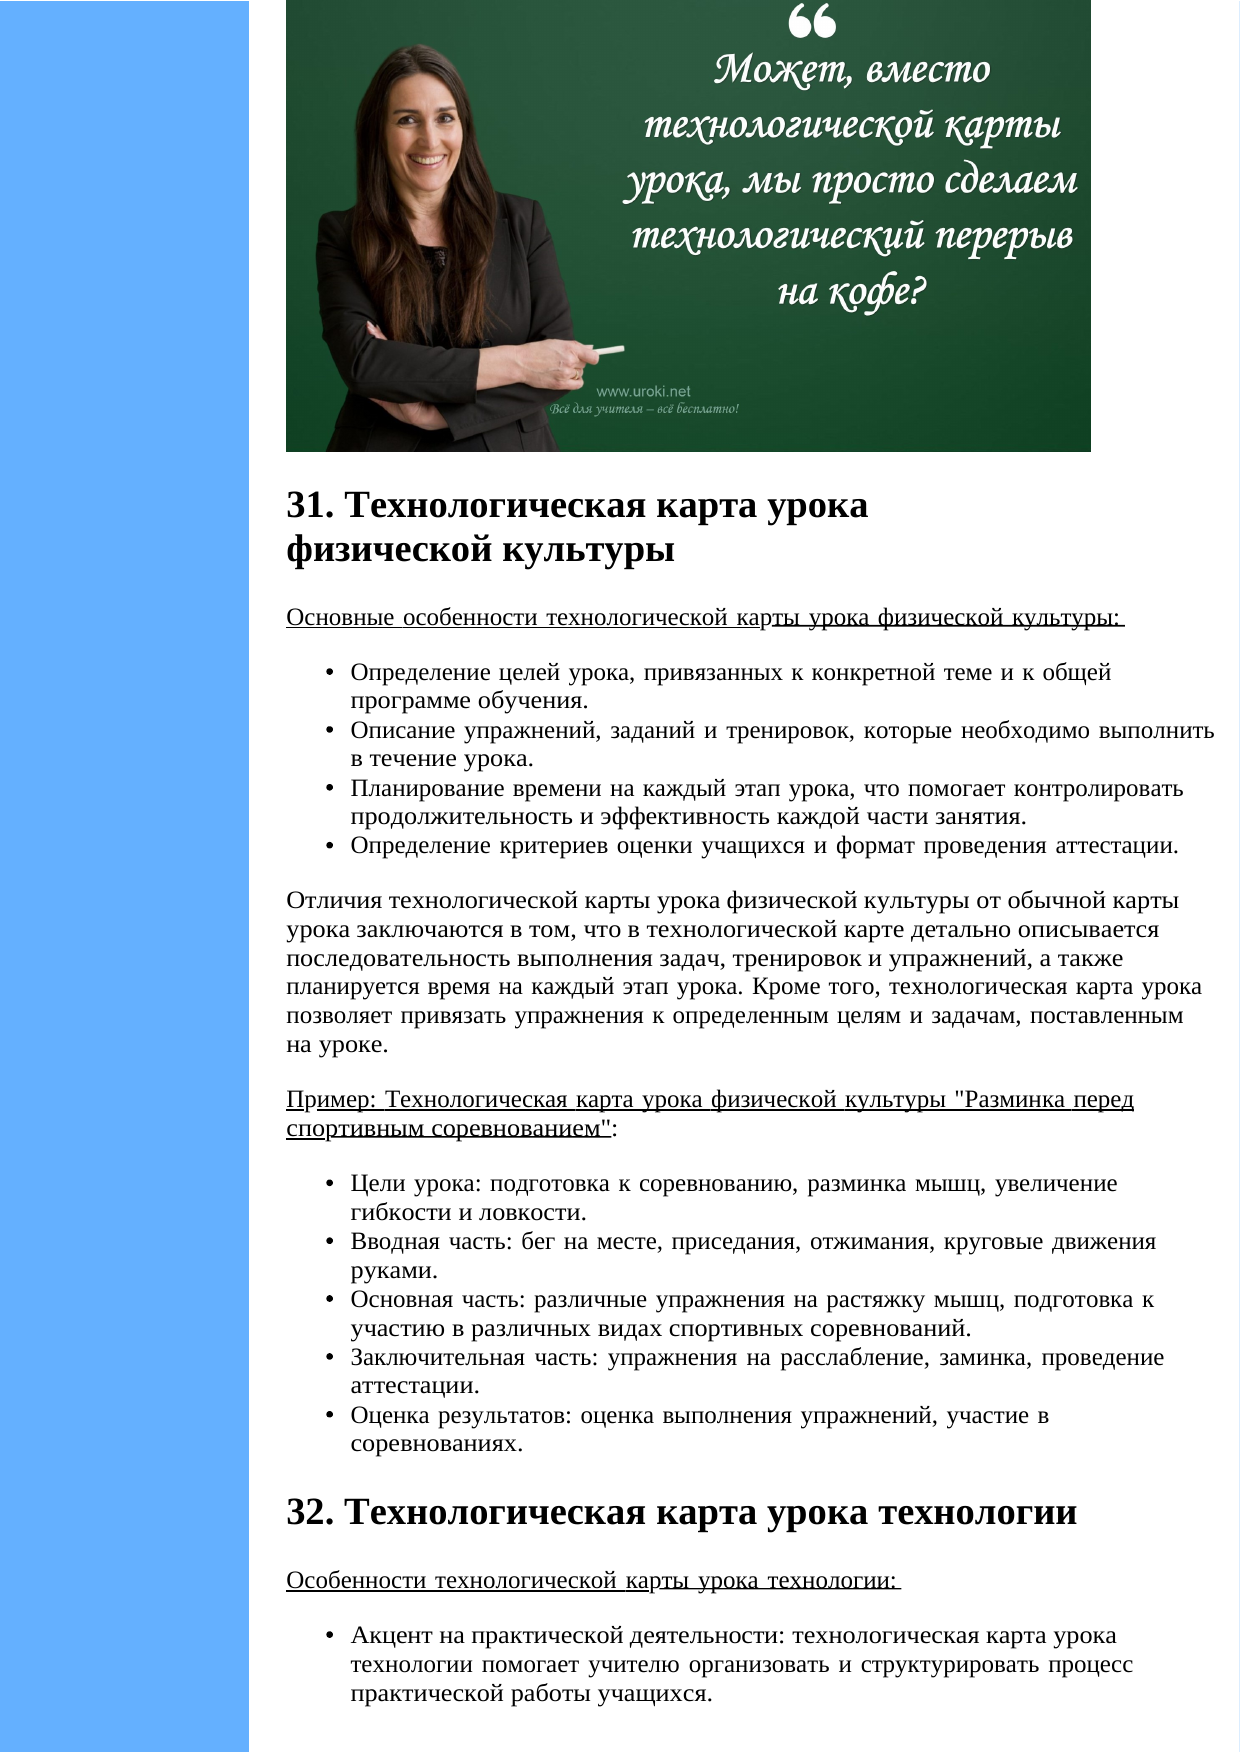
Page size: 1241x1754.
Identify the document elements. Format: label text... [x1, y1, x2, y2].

text Оценка результатов: оценка выполнения упражнений, участие в соревнованиях. [350, 1400, 1208, 1457]
picture [286, 0, 1091, 452]
text Планирование времени на каждый этап урока, что помогает контролировать продолжительность и эффективность каждой части занятия. [350, 773, 1230, 830]
subtitle Технологическая карта урока физической культуры [286, 482, 1082, 569]
text Отличия технологической карты урока физической культуры от обычной карты урока заключаются в том, что в технологической карте детально описывается последовательность выполнения задач, тренировок и упражнений, а также планируется время на каждый этап урока. Кроме того, технологическая карта урока позволяет привязать упражнения к определенным целям и задачам, поставленным на уроке. [286, 885, 1208, 1058]
text Основные особенности технологической карты урока физической культуры: [286, 602, 1230, 631]
text Вводная часть: бег на месте, приседания, отжимания, круговые движения руками. [350, 1226, 1230, 1284]
text Заключительная часть: упражнения на расслабление, заминка, проведение аттестации. [350, 1342, 1230, 1399]
text Акцент на практической деятельности: технологическая карта урока технологии помогает учителю организовать и структурировать процесс практической работы учащихся. [350, 1620, 1230, 1706]
subtitle Технологическая карта урока технологии [286, 1488, 1230, 1533]
text Особенности технологической карты урока технологии: [286, 1565, 1230, 1594]
text Описание упражнений, заданий и тренировок, которые необходимо выполнить в течение урока. [350, 715, 1220, 772]
text Определение критериев оценки учащихся и формат проведения аттестации. [350, 831, 1230, 859]
text Определение целей урока, привязанных к конкретной теме и к общей программе обучения. [350, 657, 1230, 714]
text Пример: Технологическая карта урока физической культуры "Разминка перед спортивным соревнованием": [286, 1084, 1230, 1142]
text Основная часть: различные упражнения на растяжку мышц, подготовка к участию в различных видах спортивных соревнований. [350, 1284, 1230, 1342]
text Цели урока: подготовка к соревнованию, разминка мышц, увеличение гибкости и ловкости. [350, 1168, 1208, 1226]
